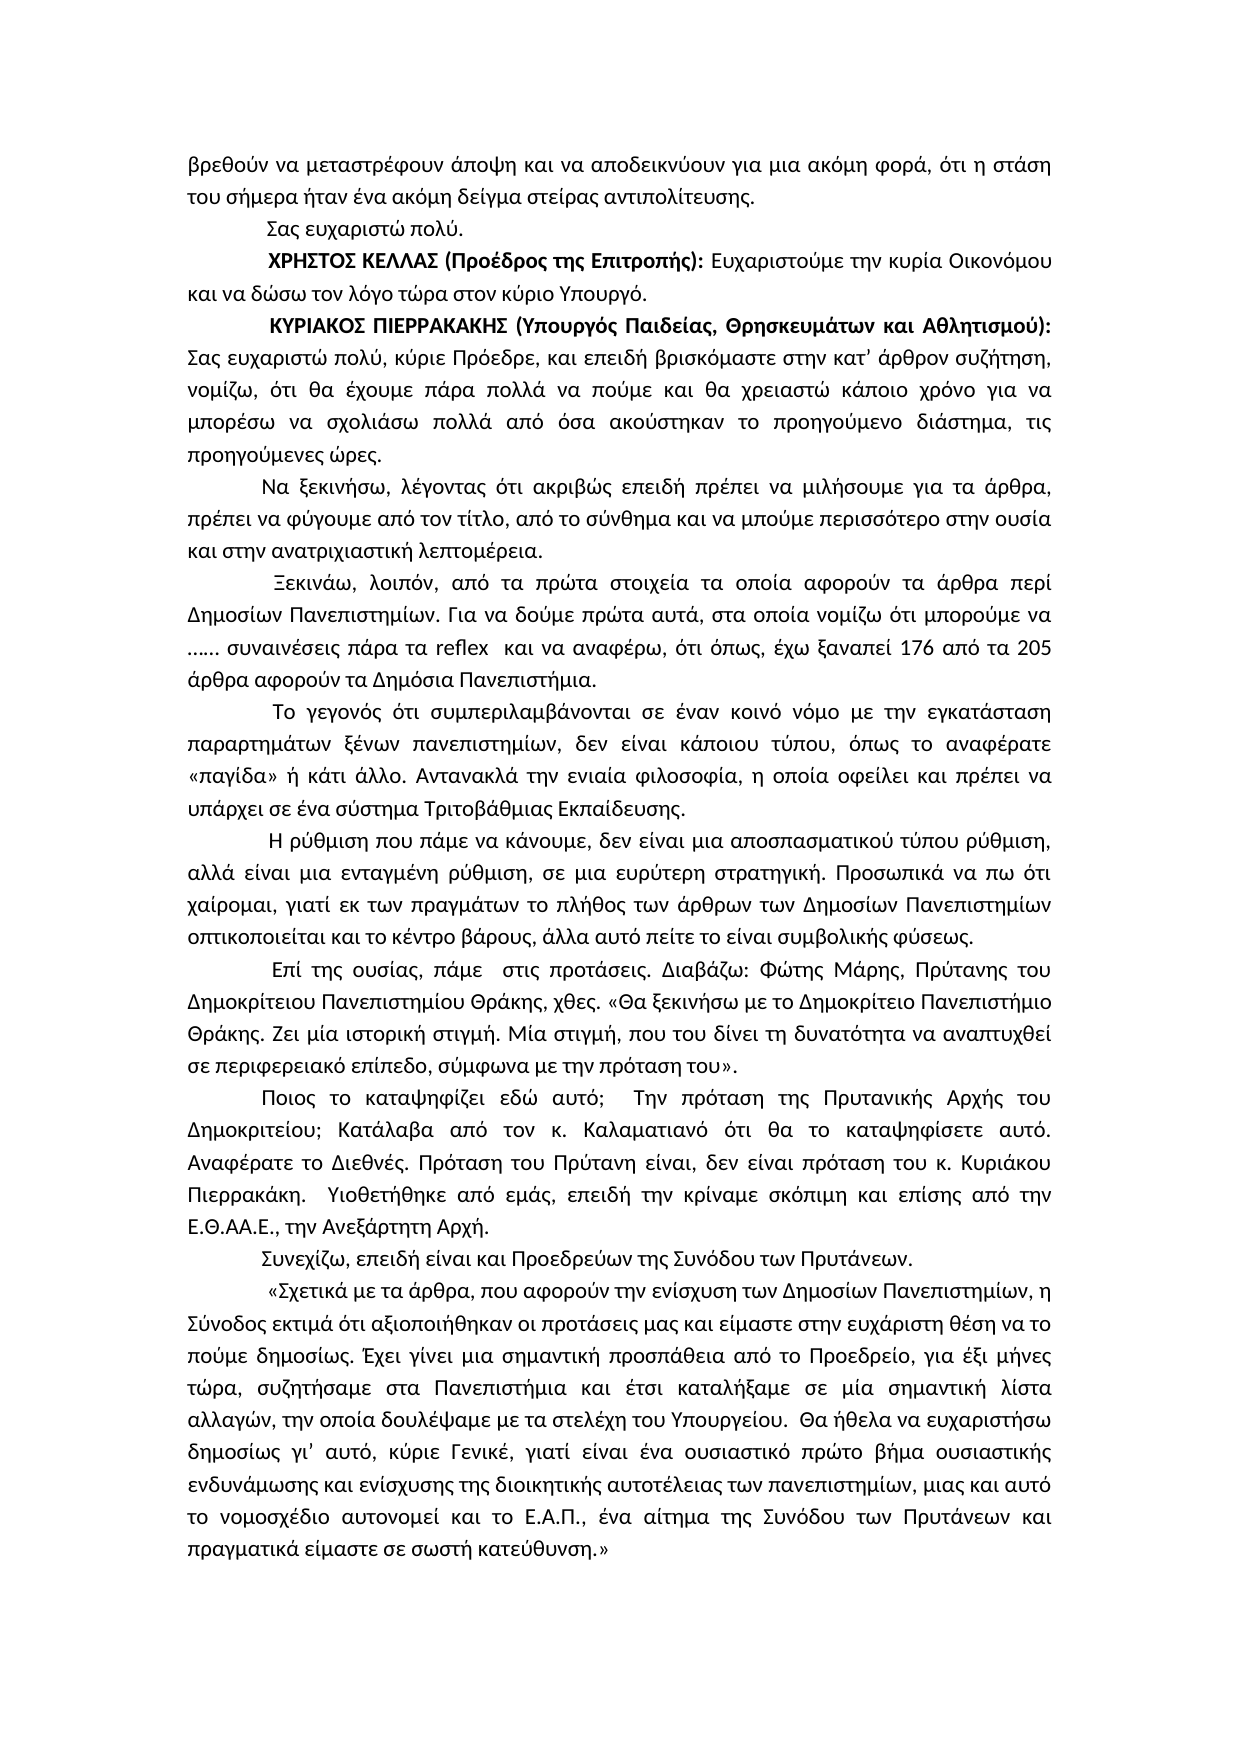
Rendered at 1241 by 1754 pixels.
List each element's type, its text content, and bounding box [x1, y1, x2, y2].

text Το γεγονός ότι συμπεριλαμβάνονται σε έναν κοινό νόμο με την εγκατάσταση παραρτημάτων ξένων πανεπιστημίων, δεν είναι κάποιου τύπου, όπως το αναφέρατε «παγίδα» ή κάτι άλλο. Αντανακλά την ενιαία φιλοσοφία, η οποία οφείλει και πρέπει να υπάρχει σε ένα σύστημα Τριτοβάθμιας Εκπαίδευσης. [187, 697, 1053, 822]
text «Σχετικά με τα άρθρα, που αφορούν την ενίσχυση των Δημοσίων Πανεπιστημίων, η Σύνοδος εκτιμά ότι αξιοποιήθηκαν οι προτάσεις μας και είμαστε στην ευχάριστη θέση να το πούμε δημοσίως. Έχει γίνει μια σημαντική προσπάθεια από το Προεδρείο, για έξι μήνες τώρα, συζητήσαμε στα Πανεπιστήμια και έτσι καταλήξαμε σε μία σημαντική λίστα αλλαγών, την οποία δουλέψαμε με τα στελέχη του Υπουργείου. Θα ήθελα να ευχαριστήσω δημοσίως γι’ αυτό, κύριε Γενικέ, γιατί είναι ένα ουσιαστικό πρώτο βήμα ουσιαστικής ενδυνάμωσης και ενίσχυσης της διοικητικής αυτοτέλειας των πανεπιστημίων, μιας και αυτό το νομοσχέδιο αυτονομεί και το Ε.Α.Π., ένα αίτημα της Συνόδου των Πρυτάνεων και πραγματικά είμαστε σε σωστή κατεύθυνση.» [187, 1277, 1053, 1562]
text ΚΥΡΙΑΚΟΣ ΠΙΕΡΡΑΚΑΚΗΣ (Υπουργός Παιδείας, Θρησκευμάτων και Αθλητισμού): Σας ευχαριστώ πολύ, κύριε Πρόεδρε, και επειδή βρισκόμαστε στην κατ’ άρθρον συζήτηση, νομίζω, ότι θα έχουμε πάρα πολλά να πούμε και θα χρειαστώ κάποιο χρόνο για να μπορέσω να σχολιάσω πολλά από όσα ακούστηκαν το προηγούμενο διάστημα, τις προηγούμενες ώρες. [187, 311, 1053, 468]
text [187, 150, 1053, 210]
text Επί της ουσίας, πάμε στις προτάσεις. Διαβάζω: Φώτης Μάρης, Πρύτανης του Δημοκρίτειου Πανεπιστημίου Θράκης, χθες. «Θα ξεκινήσω με το Δημοκρίτειο Πανεπιστήμιο Θράκης. Ζει μία ιστορική στιγμή. Μία στιγμή, που του δίνει τη δυνατότητα να αναπτυχθεί σε περιφερειακό επίπεδο, σύμφωνα με την πρόταση του». [187, 955, 1053, 1079]
text ΧΡΗΣΤΟΣ ΚΕΛΛΑΣ (Προέδρος της Επιτροπής): Ευχαριστούμε την κυρία Οικονόμου και να δώσω τον λόγο τώρα στον κύριο Υπουργό. [187, 247, 1053, 307]
text Ποιος το καταψηφίζει εδώ αυτό; Την πρόταση της Πρυτανικής Αρχής του Δημοκριτείου; Κατάλαβα από τον κ. Καλαματιανό ότι θα το καταψηφίσετε αυτό. Αναφέρατε το Διεθνές. Πρόταση του Πρύτανη είναι, δεν είναι πρόταση του κ. Κυριάκου Πιερρακάκη. Υιοθετήθηκε από εμάς, επειδή την κρίναμε σκόπιμη και επίσης από την Ε.Θ.ΑΑ.Ε., την Ανεξάρτητη Αρχή. [187, 1083, 1053, 1240]
text Συνεχίζω, επειδή είναι και Προεδρεύων της Συνόδου των Πρυτάνεων. [187, 1244, 1053, 1272]
text Ξεκινάω, λοιπόν, από τα πρώτα στοιχεία τα οποία αφορούν τα άρθρα περί Δημοσίων Πανεπιστημίων. Για να δούμε πρώτα αυτά, στα οποία νομίζω ότι μπορούμε να …… συναινέσεις πάρα τα reflex και να αναφέρω, ότι όπως, έχω ξαναπεί 176 από τα 205 άρθρα αφορούν τα Δημόσια Πανεπιστήμια. [187, 568, 1053, 693]
text Σας ευχαριστώ πολύ. [187, 214, 1053, 242]
text Να ξεκινήσω, λέγοντας ότι ακριβώς επειδή πρέπει να μιλήσουμε για τα άρθρα, πρέπει να φύγουμε από τον τίτλο, από το σύνθημα και να μπούμε περισσότερο στην ουσία και στην ανατριχιαστική λεπτομέρεια. [187, 472, 1053, 564]
text Η ρύθμιση που πάμε να κάνουμε, δεν είναι μια αποσπασματικού τύπου ρύθμιση, αλλά είναι μια ενταγμένη ρύθμιση, σε μια ευρύτερη στρατηγική. Προσωπικά να πω ότι χαίρομαι, γιατί εκ των πραγμάτων το πλήθος των άρθρων των Δημοσίων Πανεπιστημίων οπτικοποιείται και το κέντρο βάρους, άλλα αυτό πείτε το είναι συμβολικής φύσεως. [187, 826, 1053, 951]
